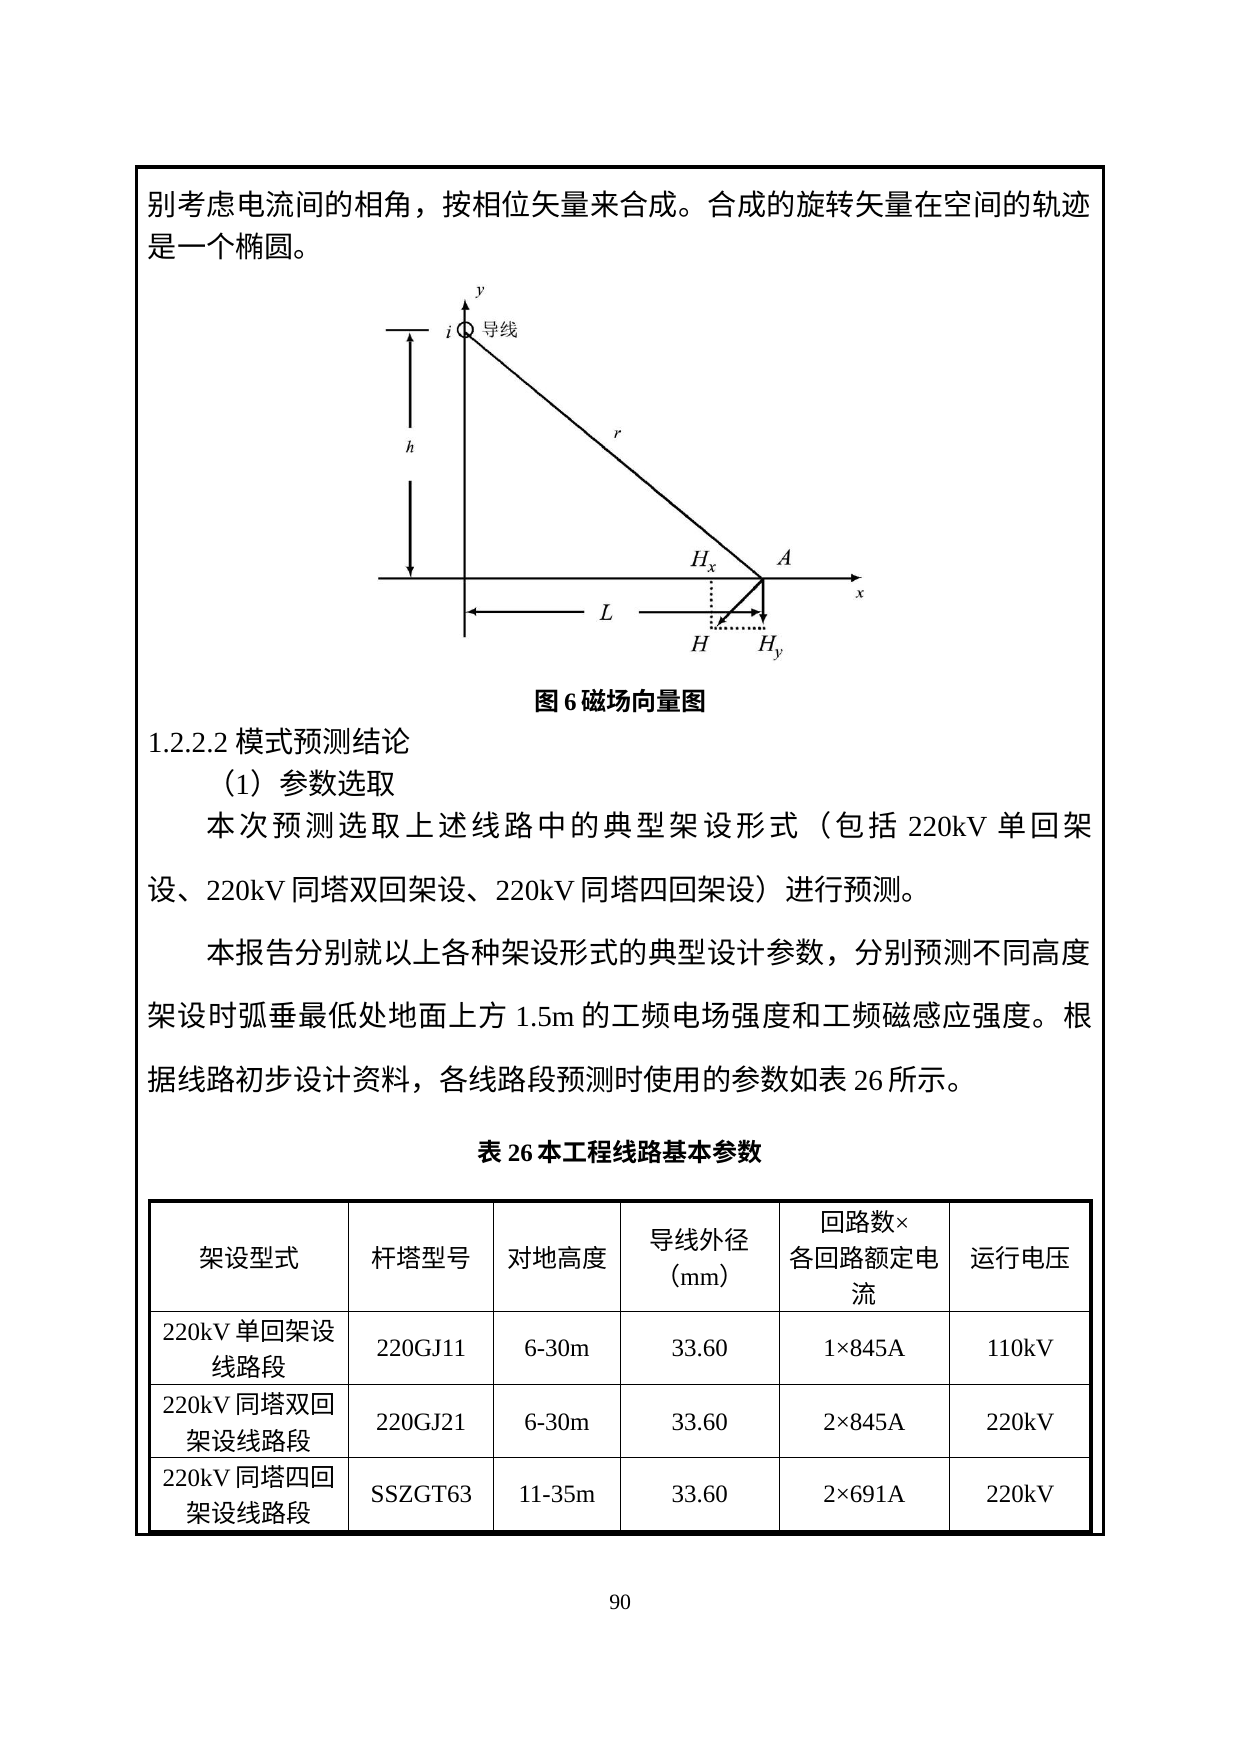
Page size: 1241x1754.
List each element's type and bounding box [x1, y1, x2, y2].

picture [367, 278, 874, 670]
table_cell [138, 169, 1102, 1533]
